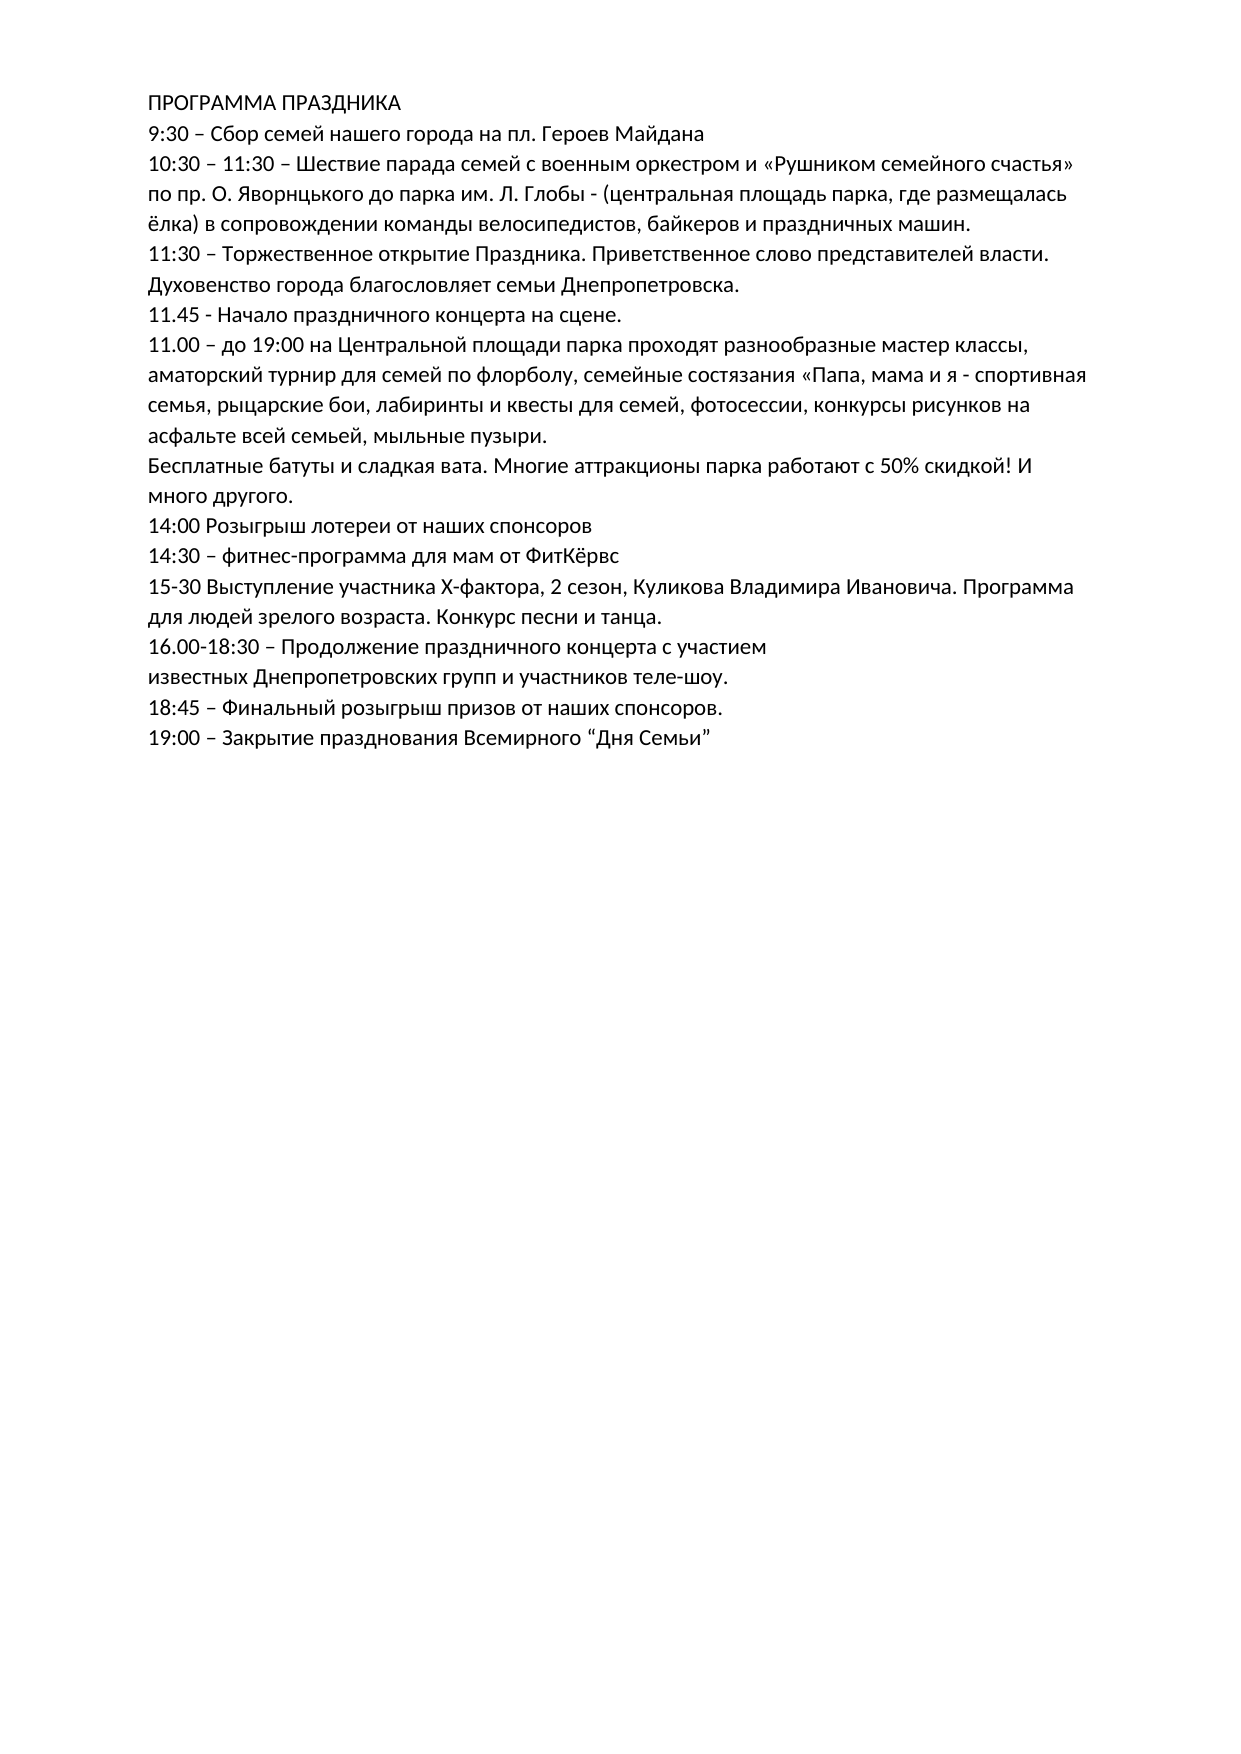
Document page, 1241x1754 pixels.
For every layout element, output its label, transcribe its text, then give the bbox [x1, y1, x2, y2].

text ПРОГРАММА ПРАЗДНИКА 9:30 – Сбор семей нашего города на пл. Героев Майдана 10:30 – 11:30 – Шествие парада семей с военным оркестром и «Рушником семейного счастья» по пр. О. Яворнцького до парка им. Л. Глобы - (центральная площадь парка, где размещалась ёлка) в сопровождении команды велосипедистов, байкеров и праздничных машин. 11:30 – Торжественное открытие Праздника. Приветственное слово представителей власти. Духовенство города благословляет семьи Днепропетровска. 11.45 - Начало праздничного концерта на сцене. 11.00 – до 19:00 на Центральной площади парка проходят разнообразные мастер классы, аматорский турнир для семей по флорболу, семейные состязания «Папа, мама и я - спортивная семья, рыцарские бои, лабиринты и квесты для семей, фотосессии, конкурсы рисунков на асфальте всей семьей, мыльные пузыри. Бесплатные батуты и сладкая вата. Многие аттракционы парка работают с 50% скидкой! И много другого. 14:00 Розыгрыш лотереи от наших спонсоров 14:30 – фитнес-программа для мам от ФитКёрвс 15-30 Выступление участника Х-фактора, 2 сезон, Куликова Владимира Ивановича. Программа для людей зрелого возраста. Конкурс песни и танца. 16.00-18:30 – Продолжение праздничного концерта с участием известных Днепропетровских групп и участников теле-шоу. 18:45 – Финальный розыгрыш призов от наших спонсоров. 19:00 – Закрытие празднования Всемирного “Дня Семьи” [148, 88, 1093, 751]
